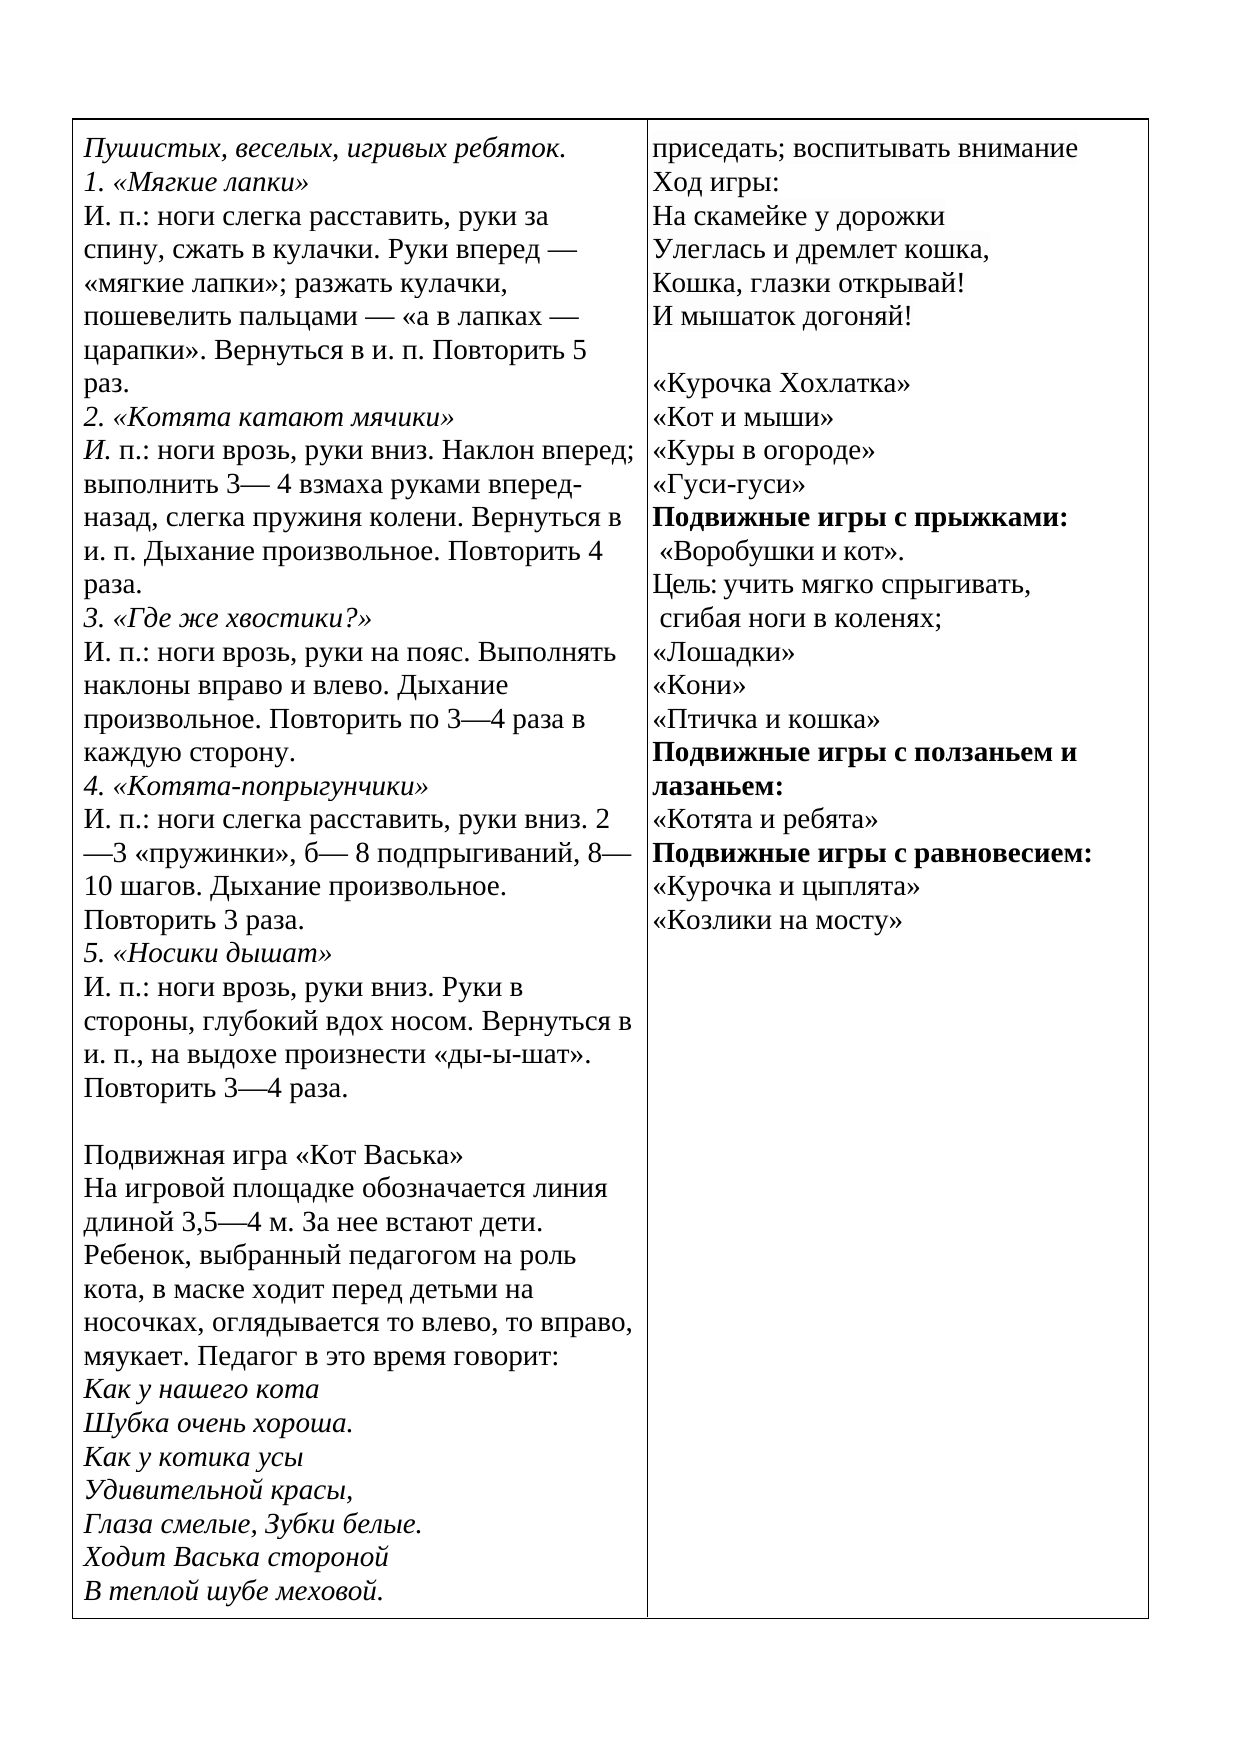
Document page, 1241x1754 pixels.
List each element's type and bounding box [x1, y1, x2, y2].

table_header [648, 120, 1148, 1617]
table_header [73, 120, 647, 1617]
